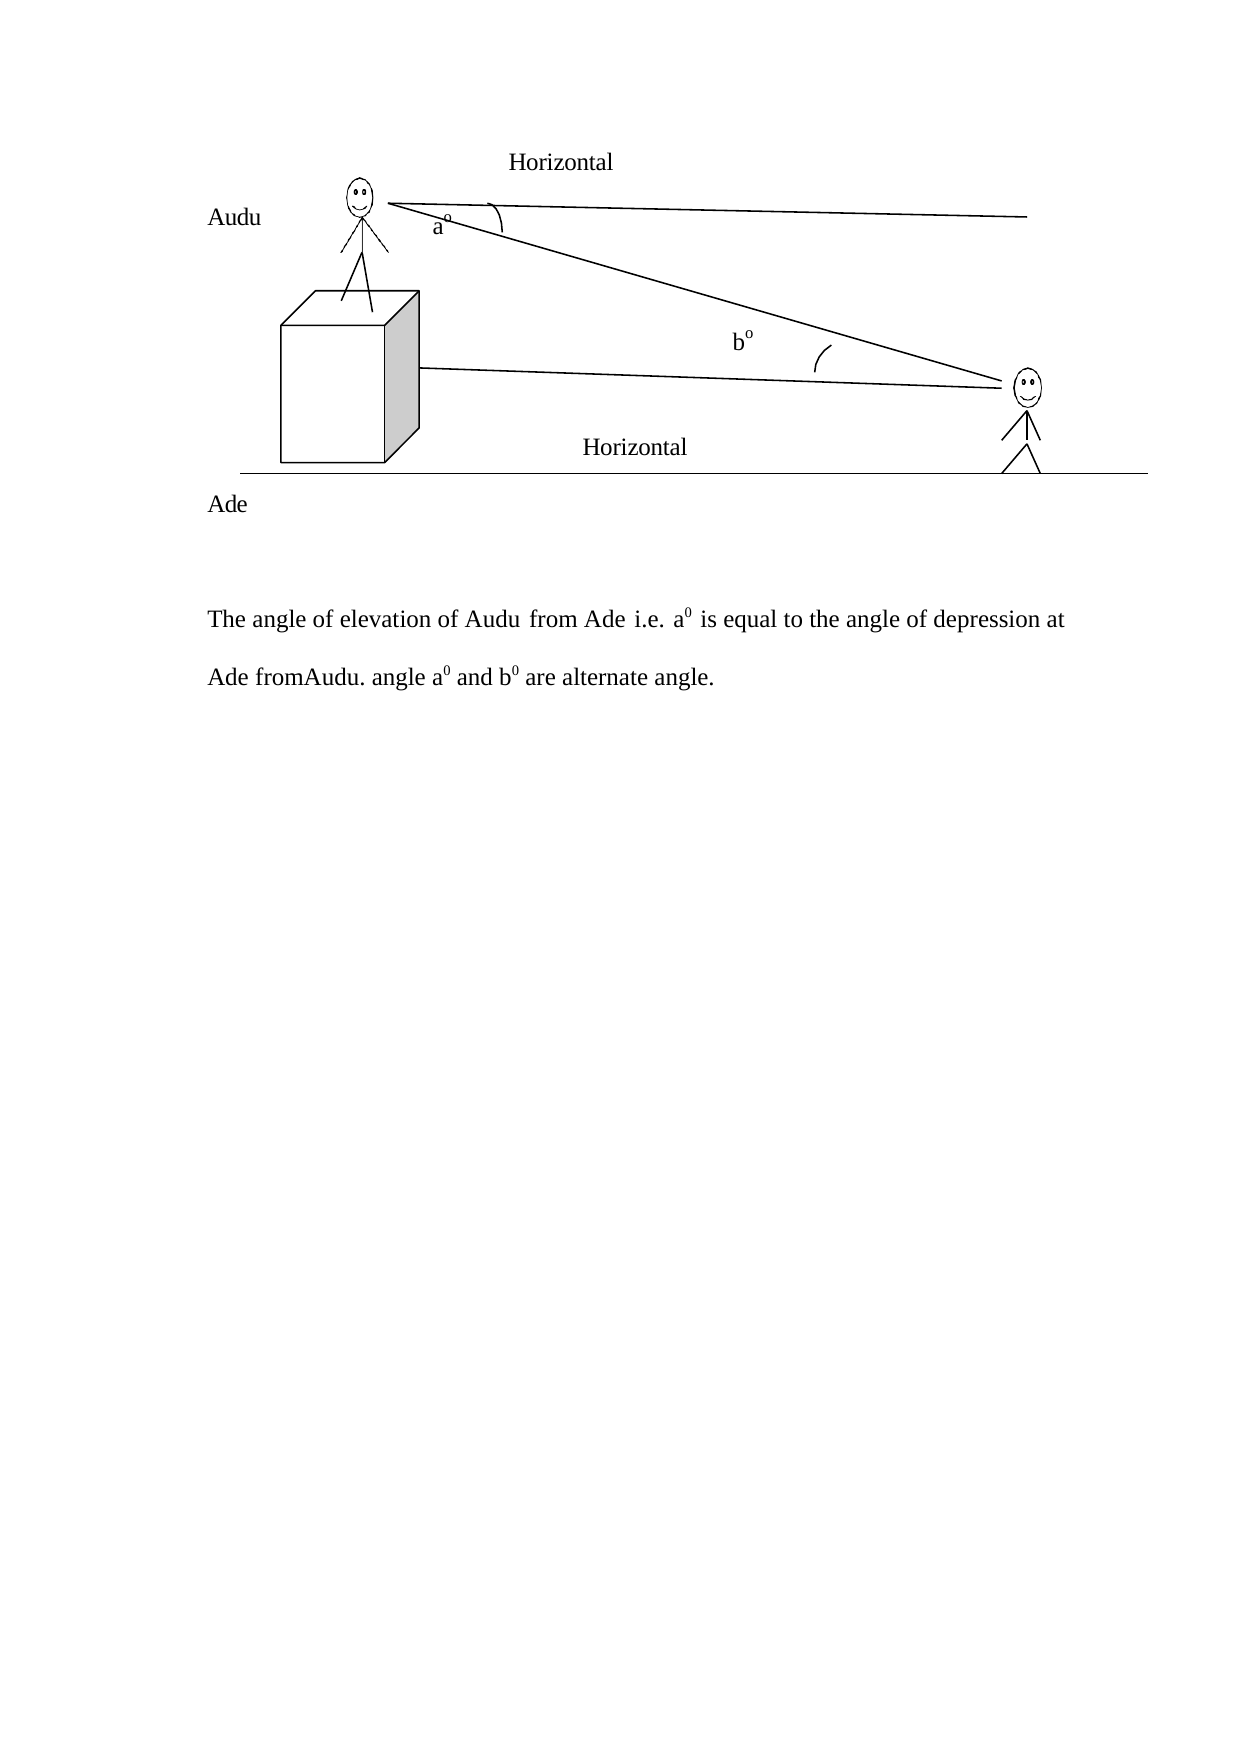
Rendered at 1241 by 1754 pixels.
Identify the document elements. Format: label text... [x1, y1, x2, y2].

picture [340, 177, 389, 253]
text Horizontal [148, 147, 974, 176]
text Ade [207, 489, 1138, 518]
text The angle of elevation of Audu from Ade i.e. a0 is equal to the angle of depression at Ade fromAudu. angle a0 and b0 are alternate angle. [207, 604, 1089, 691]
picture [1013, 367, 1042, 408]
